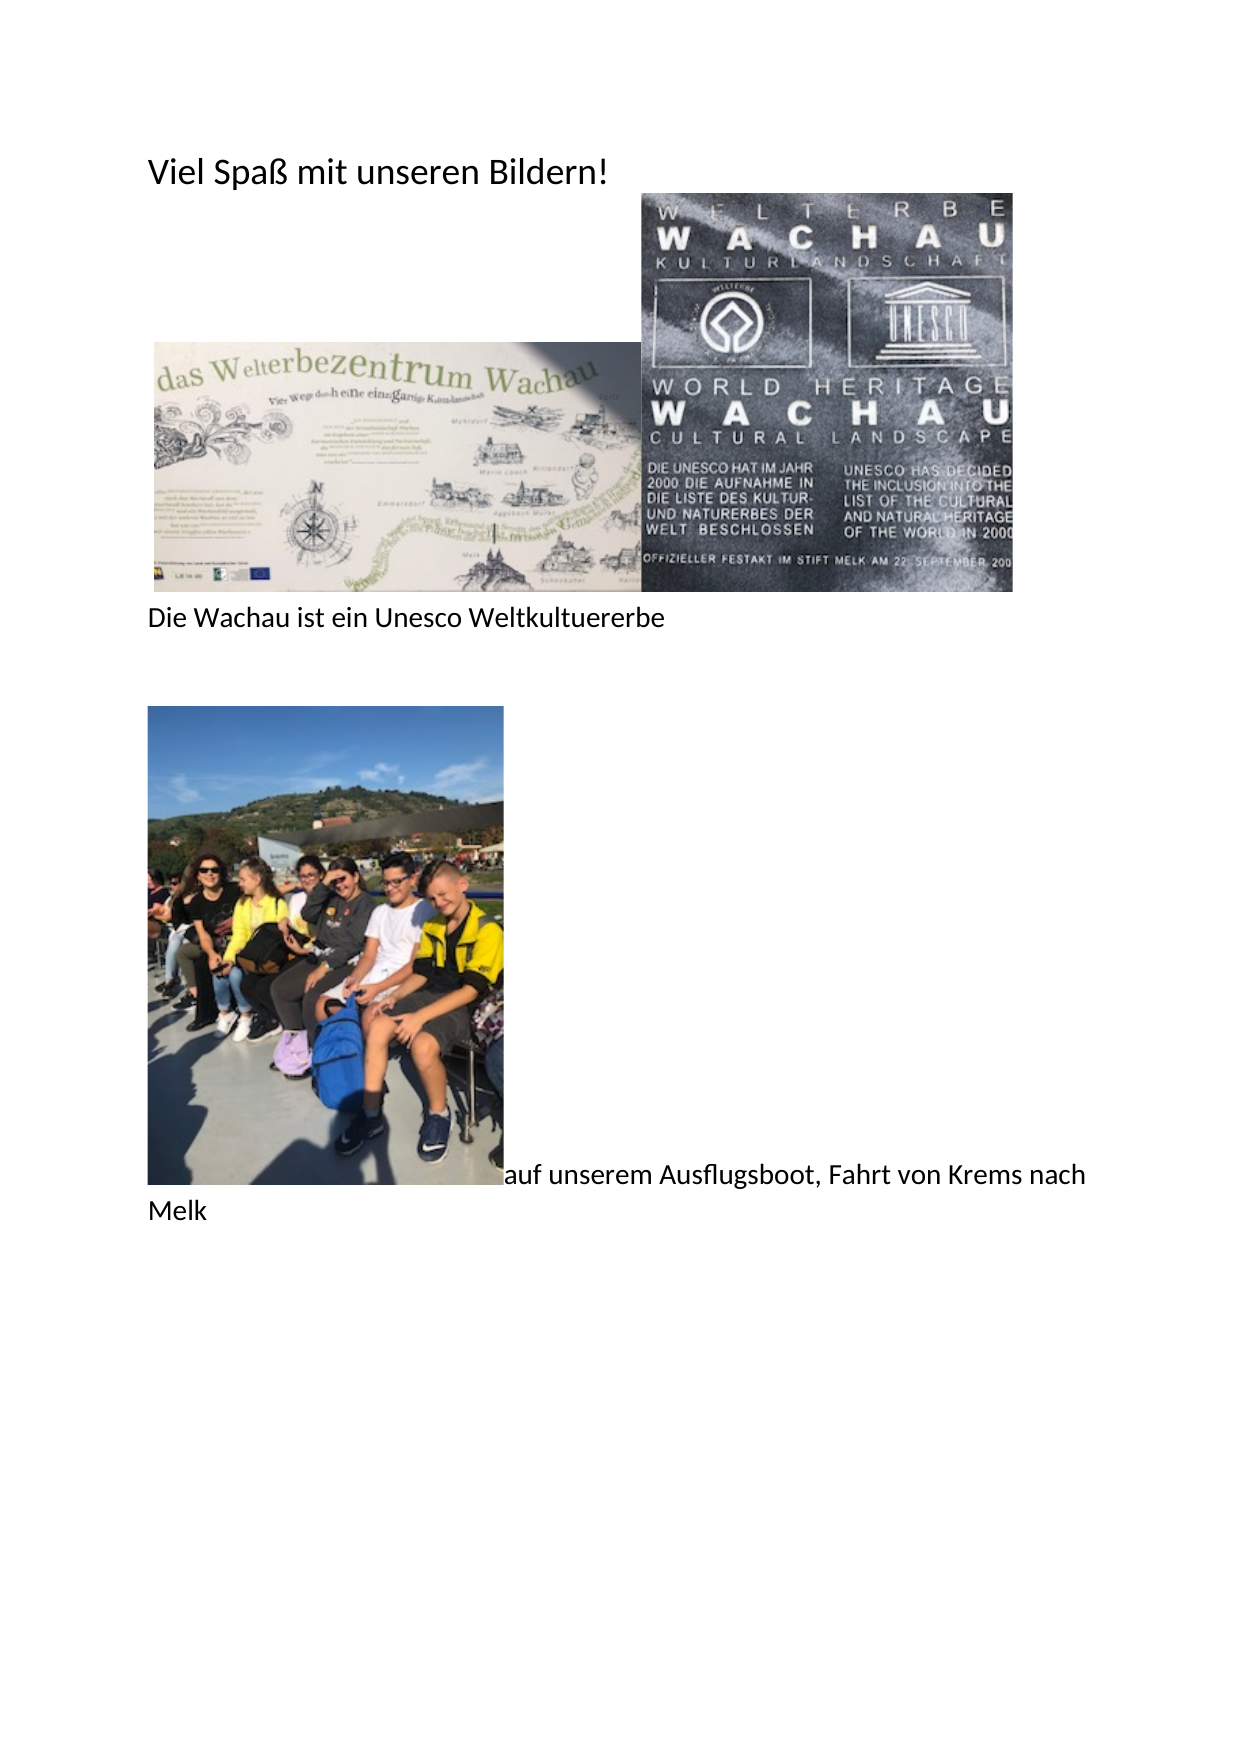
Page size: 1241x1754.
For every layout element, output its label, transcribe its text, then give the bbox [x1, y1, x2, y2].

picture [154, 193, 1013, 592]
picture [147, 706, 504, 1185]
text Viel Spaß mit unseren Bildern! [148, 148, 1093, 193]
